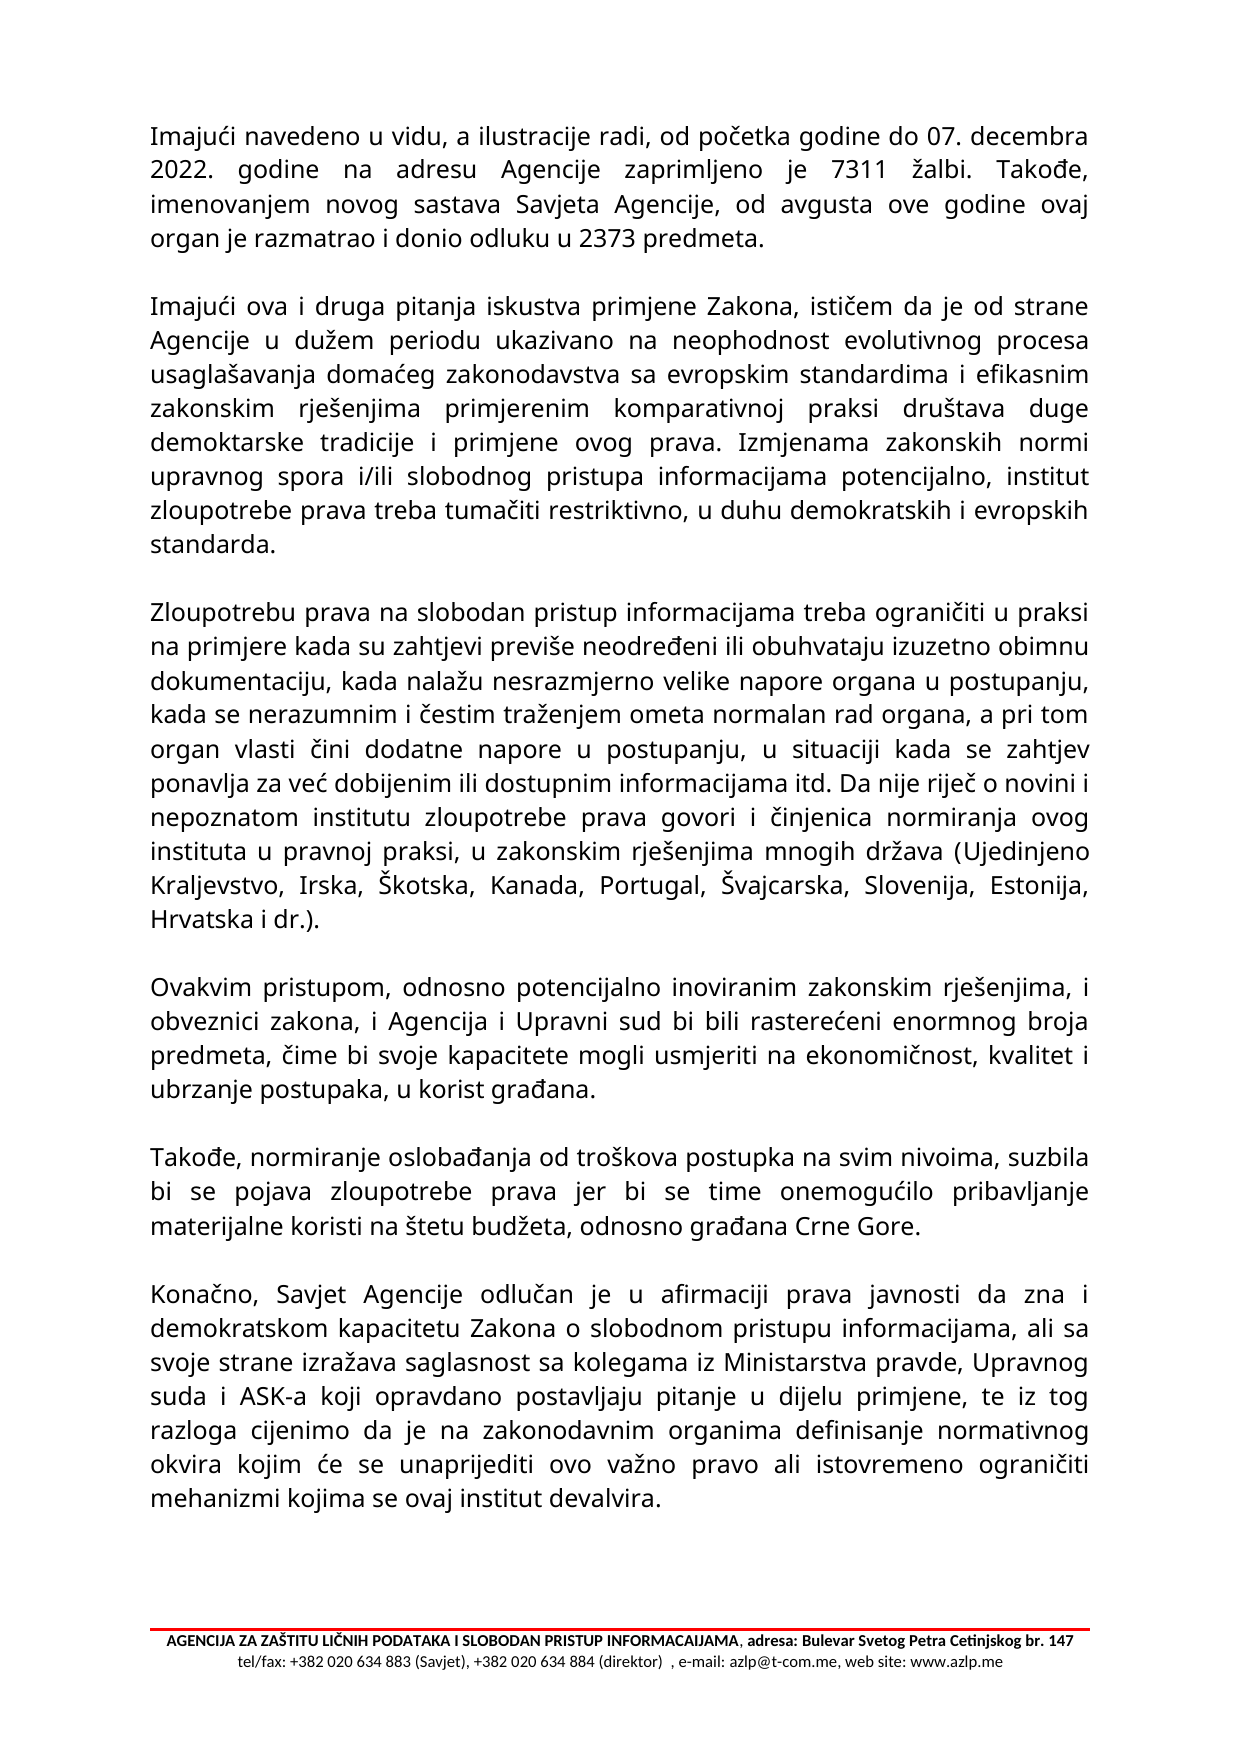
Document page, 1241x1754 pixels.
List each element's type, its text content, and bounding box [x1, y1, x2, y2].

text Imajući ova i druga pitanja iskustva primjene Zakona, ističem da je od strane Agencije u dužem periodu ukazivano na neophodnost evolutivnog procesa usaglašavanja domaćeg zakonodavstva sa evropskim standardima i efikasnim zakonskim rješenjima primjerenim komparativnoj praksi društava duge demoktarske tradicije i primjene ovog prava. Izmjenama zakonskih normi upravnog spora i/ili slobodnog pristupa informacijama potencijalno, institut zloupotrebe prava treba tumačiti restriktivno, u duhu demokratskih i evropskih standarda. [150, 288, 1090, 561]
text Ovakvim pristupom, odnosno potencijalno inoviranim zakonskim rješenjima, i obveznici zakona, i Agencija i Upravni sud bi bili rasterećeni enormnog broja predmeta, čime bi svoje kapacitete mogli usmjeriti na ekonomičnost, kvalitet i ubrzanje postupaka, u korist građana. [150, 970, 1090, 1106]
text Konačno, Savjet Agencije odlučan je u afirmaciji prava javnosti da zna i demokratskom kapacitetu Zakona o slobodnom pristupu informacijama, ali sa svoje strane izražava saglasnost sa kolegama iz Ministarstva pravde, Upravnog suda i ASK-a koji opravdano postavljaju pitanje u dijelu primjene, te iz tog razloga cijenimo da je na zakonodavnim organima definisanje normativnog okvira kojim će se unaprijediti ovo važno pravo ali istovremeno ograničiti mehanizmi kojima se ovaj institut devalvira. [150, 1276, 1090, 1515]
text Takođe, normiranje oslobađanja od troškova postupka na svim nivoima, suzbila bi se pojava zloupotrebe prava jer bi se time onemogućilo pribavljanje materijalne koristi na štetu budžeta, odnosno građana Crne Gore. [150, 1140, 1090, 1242]
text Imajući navedeno u vidu, a ilustracije radi, od početka godine do 07. decembra 2022. godine na adresu Agencije zaprimljeno je 7311 žalbi. Takođe, imenovanjem novog sastava Savjeta Agencije, od avgusta ove godine ovaj organ je razmatrao i donio odluku u 2373 predmeta. [150, 118, 1090, 254]
text Zloupotrebu prava na slobodan pristup informacijama treba ograničiti u praksi na primjere kada su zahtjevi previše neodređeni ili obuhvataju izuzetno obimnu dokumentaciju, kada nalažu nesrazmjerno velike napore organa u postupanju, kada se nerazumnim i čestim traženjem ometa normalan rad organa, a pri tom organ vlasti čini dodatne napore u postupanju, u situaciji kada se zahtjev ponavlјa za već dobijenim ili dostupnim informacijama itd. Da nije riječ o novini i nepoznatom institutu zloupotrebe prava govori i činjenica normiranja ovog instituta u pravnoj praksi, u zakonskim rješenjima mnogih država (Ujedinjeno Kraljevstvo, Irska, Škotska, Kanada, Portugal, Švajcarska, Slovenija, Estonija, Hrvatska i dr.). [150, 595, 1090, 936]
